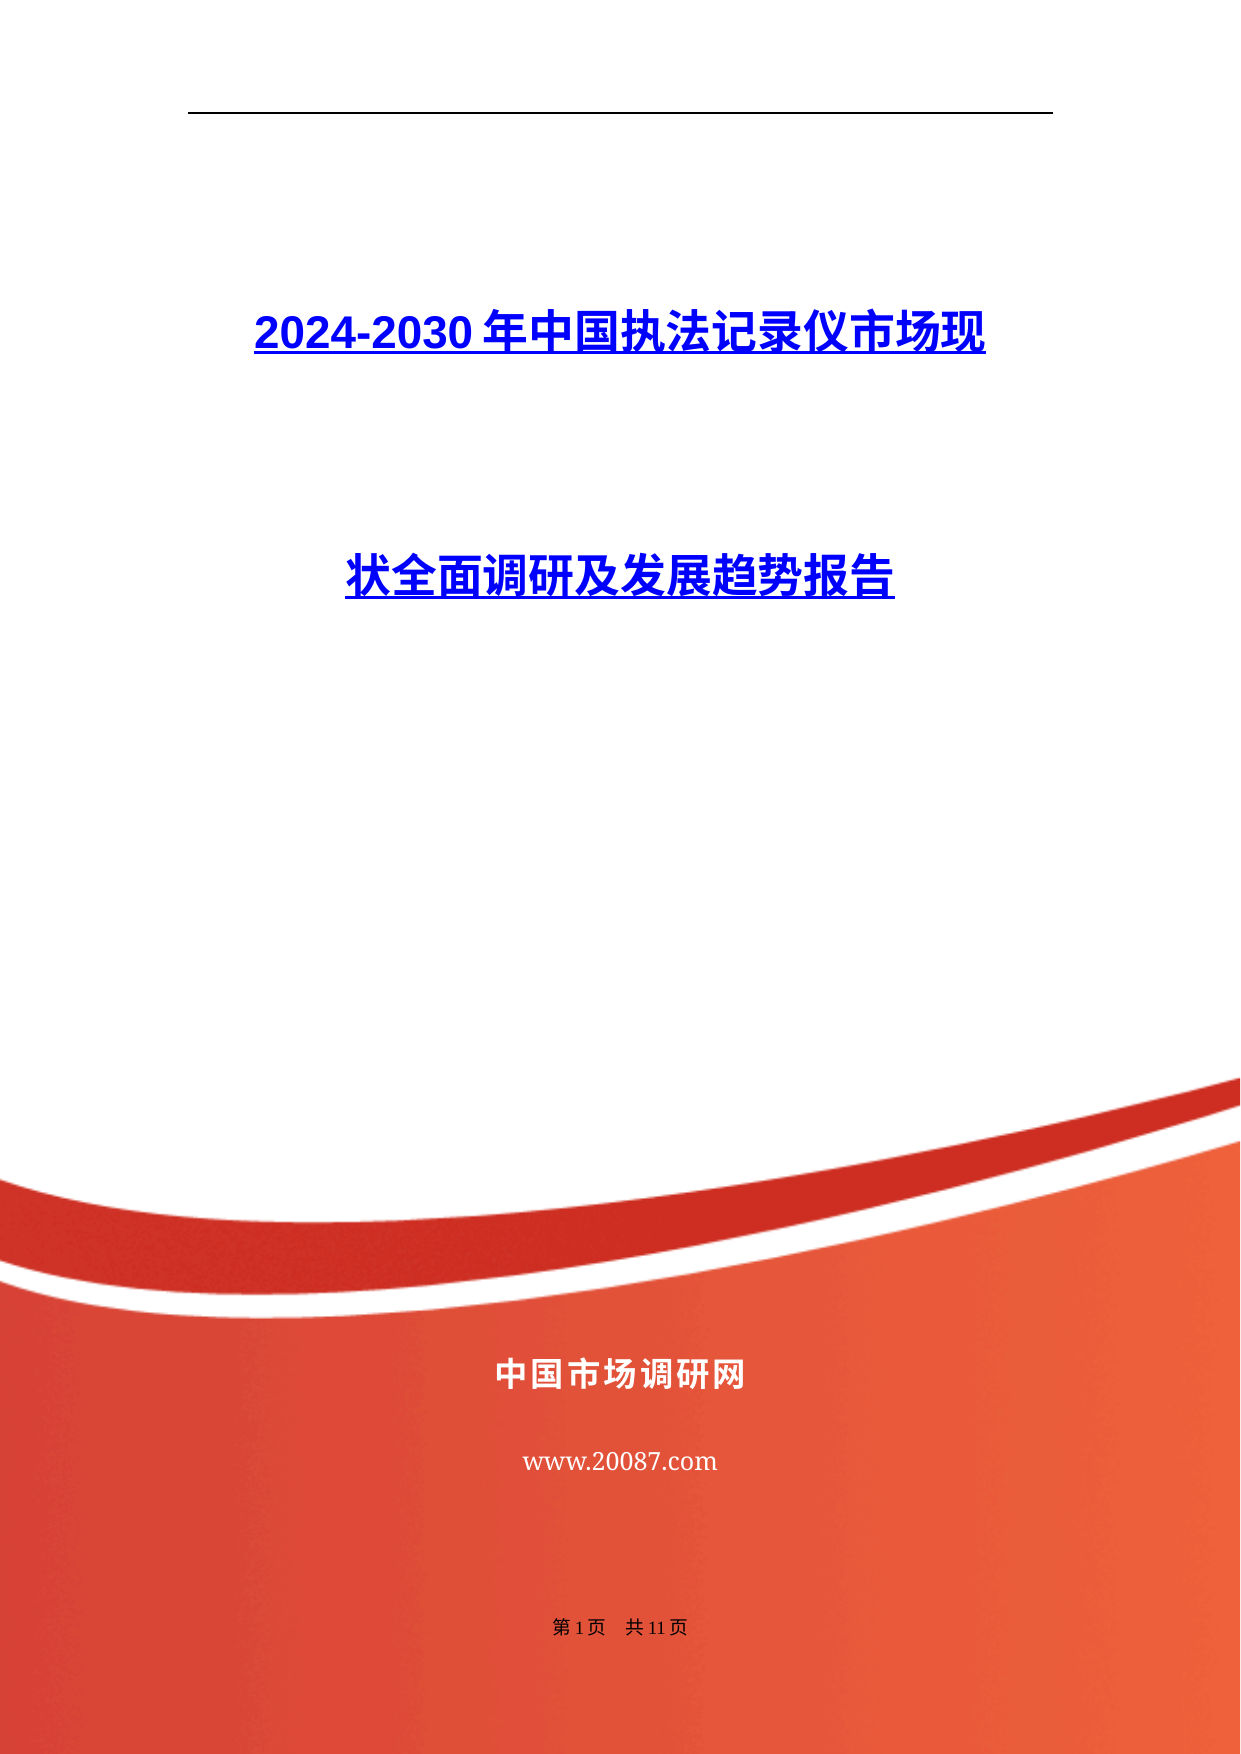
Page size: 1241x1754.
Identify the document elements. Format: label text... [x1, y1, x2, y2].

subtitle 中国市场调研网 [187, 1339, 1053, 1404]
text www.20087.com [187, 1428, 1053, 1493]
picture [0, 1006, 1241, 1754]
table_header 2024-2030年中国执法记录仪市场现状全面调研及发展趋势报告 [188, 207, 1053, 773]
